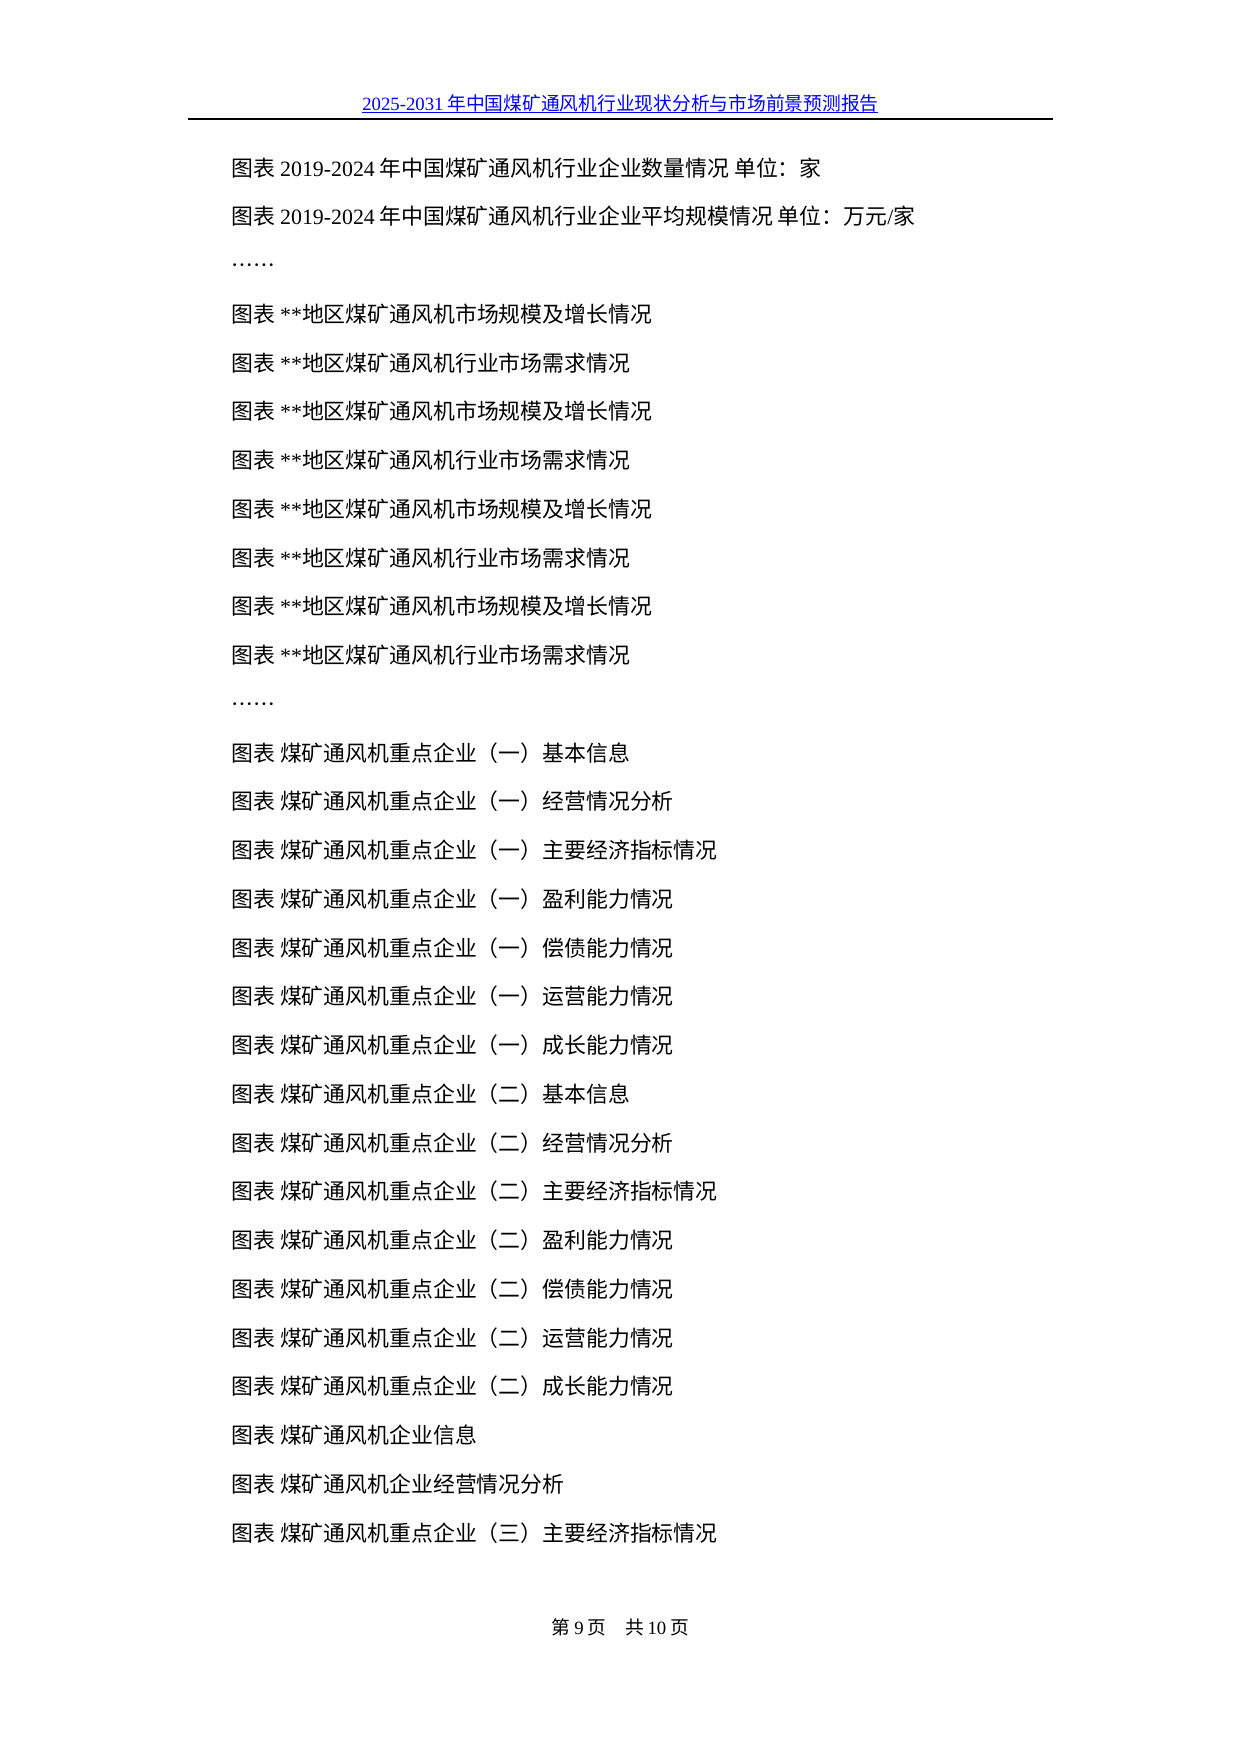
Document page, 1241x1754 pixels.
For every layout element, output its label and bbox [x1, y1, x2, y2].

text [187, 150, 1053, 1548]
